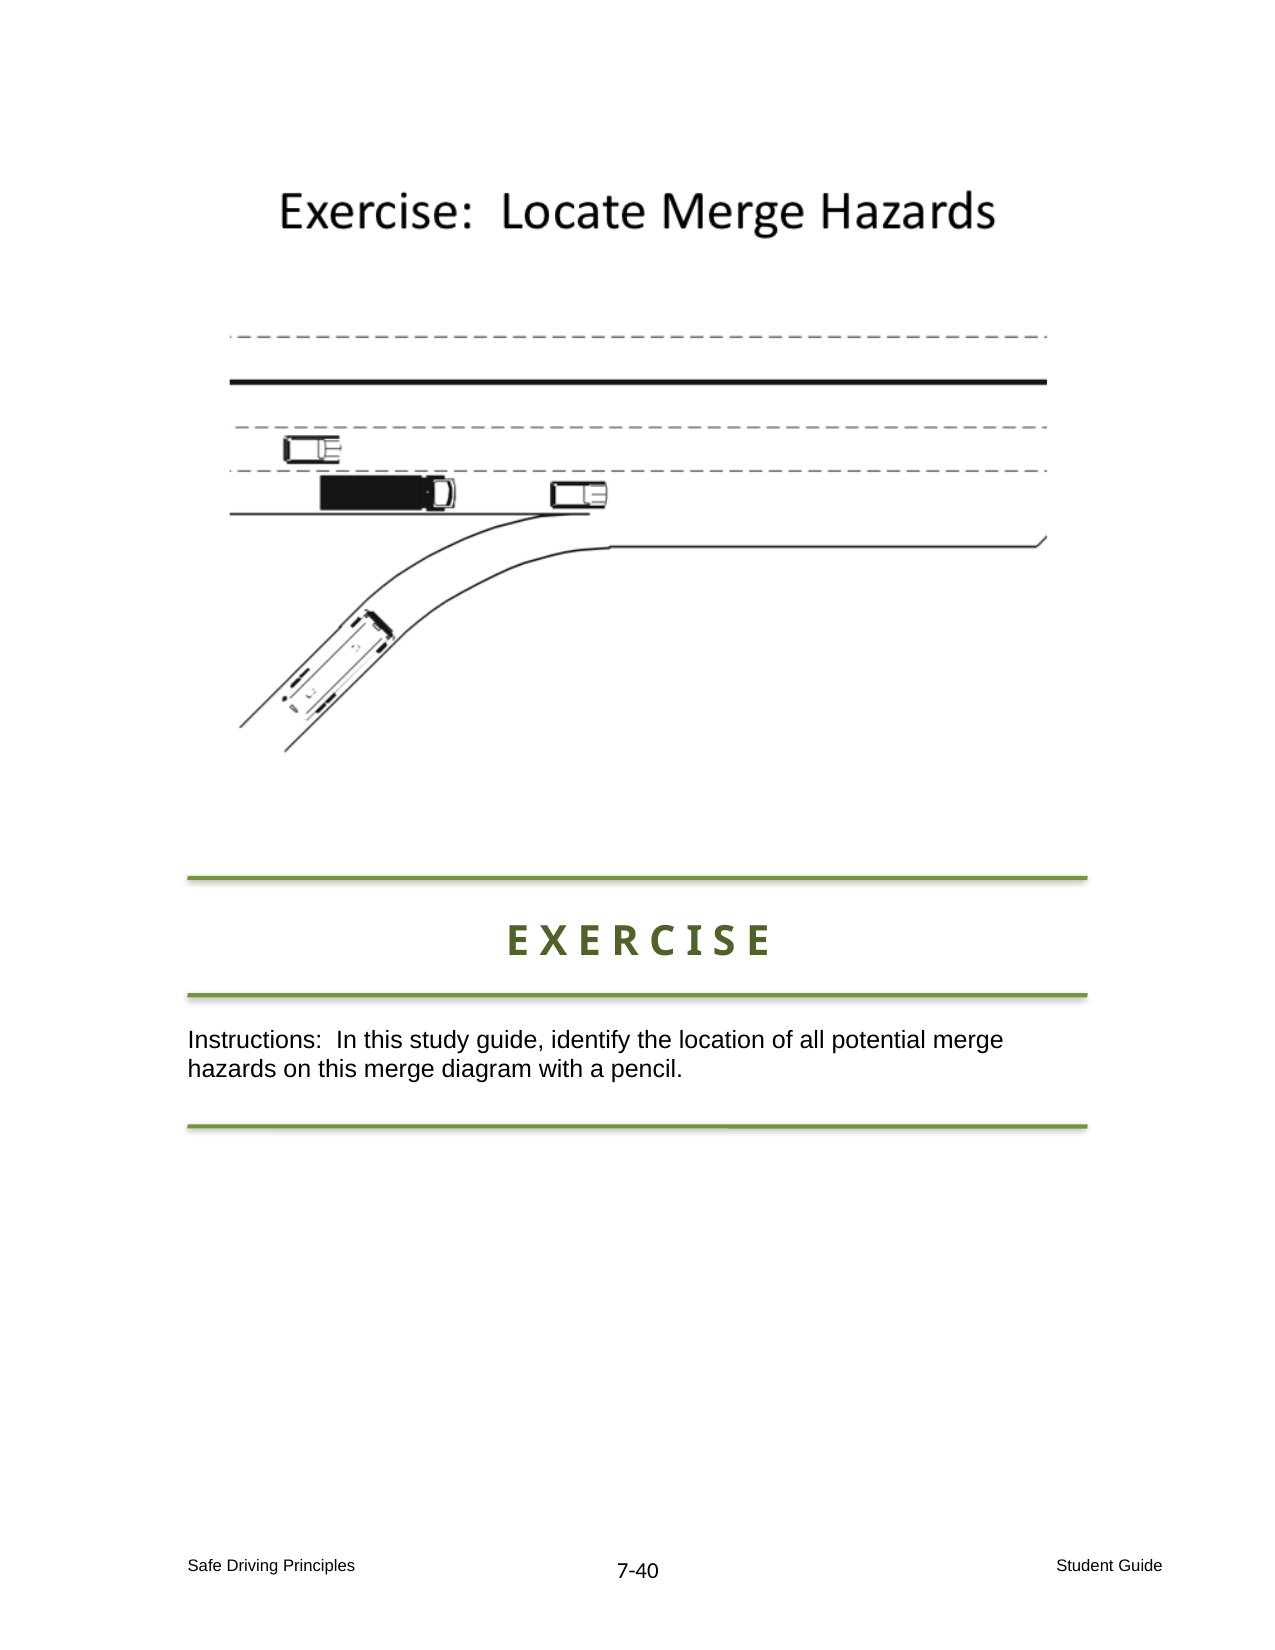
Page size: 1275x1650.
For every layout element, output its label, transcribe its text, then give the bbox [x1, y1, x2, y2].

text EXERCISE [272, 911, 1003, 967]
text Instructions: In this study guide, identify the location of all potential merge hazards on this merge diagram with a pencil. [187, 1025, 1087, 1082]
picture [187, 150, 1090, 825]
